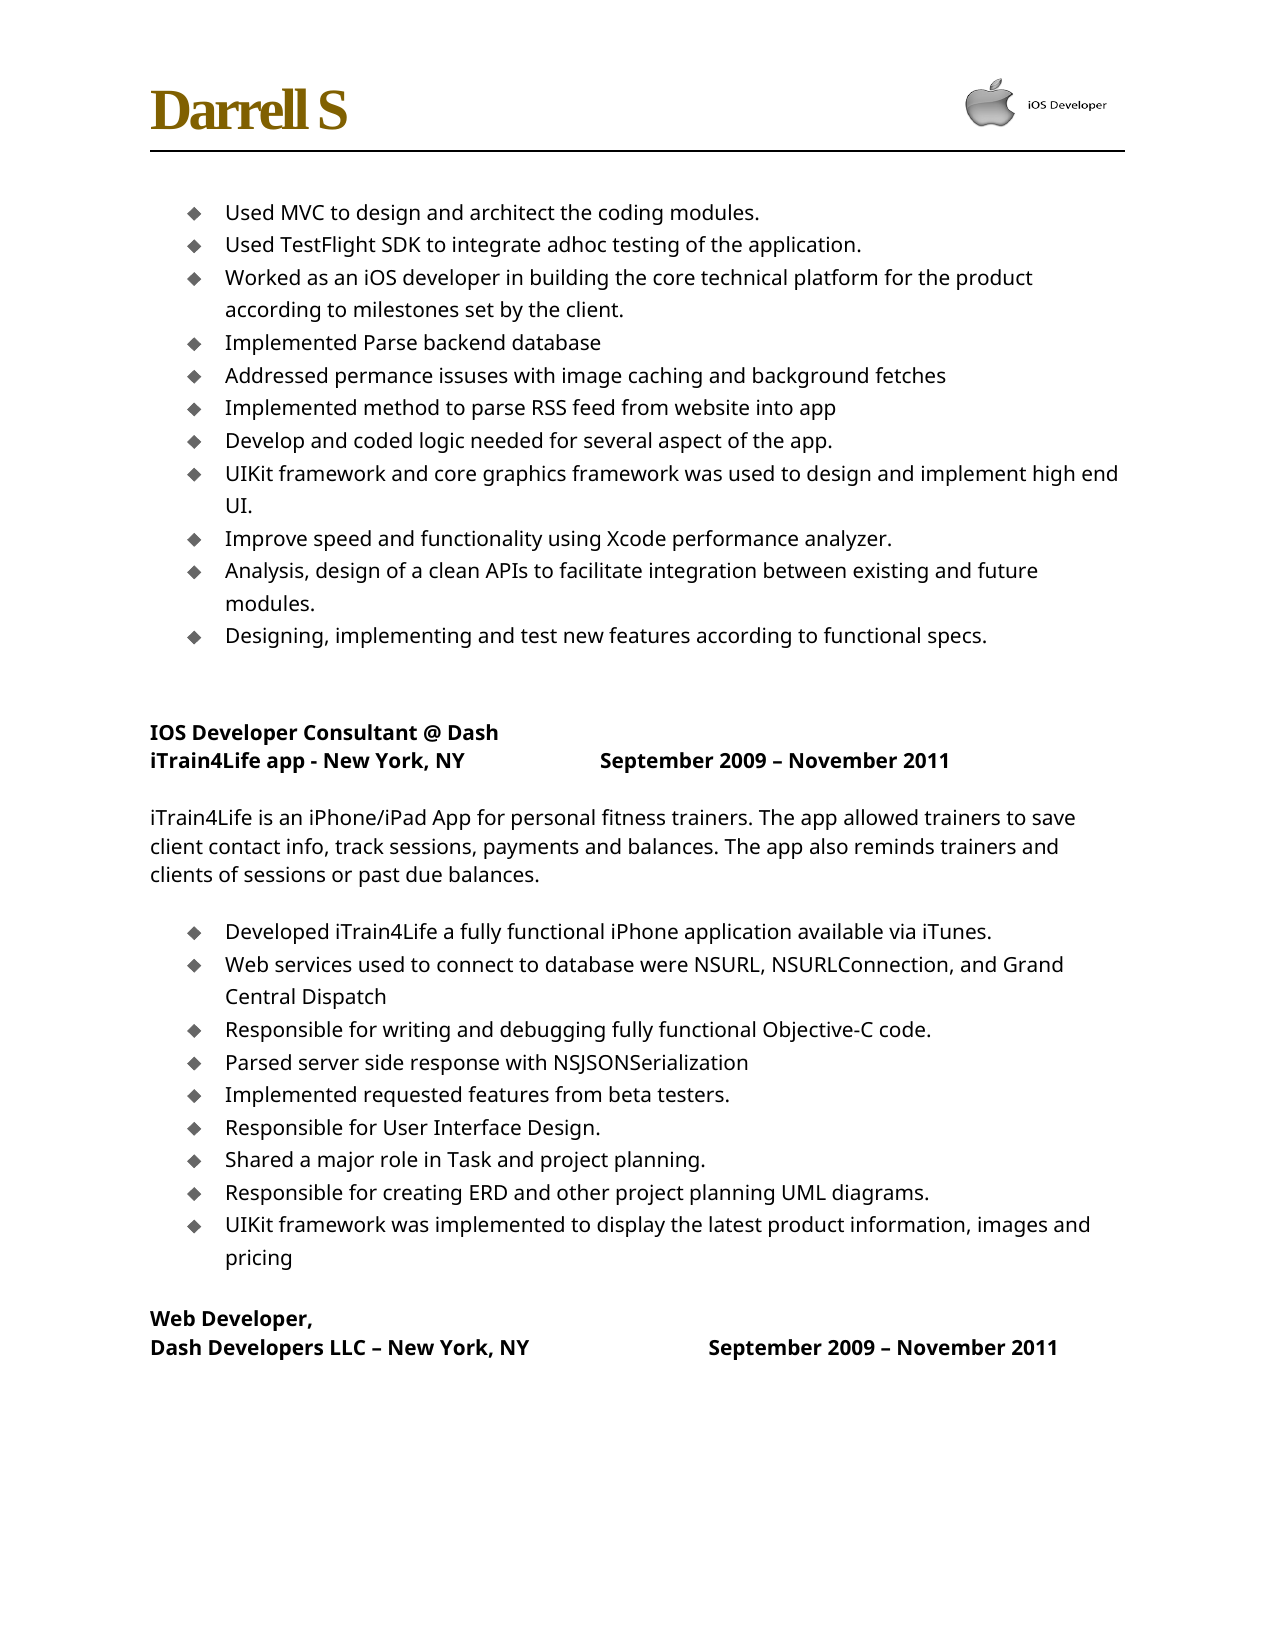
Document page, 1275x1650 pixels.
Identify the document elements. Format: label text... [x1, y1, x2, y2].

title Implemented method to parse RSS feed from website into app [187, 393, 1125, 422]
text iTrain4Life app - New York, NY September 2009 – November 2011 [150, 747, 1125, 775]
title Addressed permance issuses with image caching and background fetches [187, 361, 1125, 389]
title Used TestFlight SDK to integrate adhoc testing of the application. [187, 230, 1125, 259]
title Shared a major role in Task and project planning. [187, 1145, 1125, 1174]
title Implemented requested features from beta testers. [187, 1080, 1125, 1109]
text Web Developer, [150, 1304, 1125, 1333]
title Analysis, design of a clean APIs to facilitate integration between existing and future modules. [187, 556, 1125, 617]
title Developed iTrain4Life a fully functional iPhone application available via iTunes. [187, 917, 1125, 946]
title Web services used to connect to database were NSURL, NSURLConnection, and Grand Central Dispatch [187, 950, 1125, 1011]
title Responsible for creating ERD and other project planning UML diagrams. [187, 1178, 1125, 1206]
picture [939, 77, 1120, 130]
text Dash Developers LLC – New York, NY September 2009 – November 2011 [150, 1333, 1125, 1361]
title Parsed server side response with NSJSONSerialization [187, 1048, 1125, 1076]
text IOS Developer Consultant @ Dash [150, 711, 1125, 747]
title UIKit framework and core graphics framework was used to design and implement high end UI. [187, 459, 1125, 520]
list Designing, implementing and test new features according to functional specs. [150, 622, 1125, 650]
title Improve speed and functionality using Xcode performance analyzer. [187, 524, 1125, 552]
title Responsible for User Interface Design. [187, 1113, 1125, 1141]
title Implemented Parse backend database [187, 328, 1125, 357]
title Develop and coded logic needed for several aspect of the app. [187, 426, 1125, 454]
title Used MVC to design and architect the coding modules. [187, 198, 1125, 226]
title Worked as an iOS developer in building the core technical platform for the product according to milestones set by the client. [187, 263, 1125, 324]
text iTrain4Life is an iPhone/iPad App for personal fitness trainers. The app allowed trainers to save client contact info, track sessions, payments and balances. The app also reminds trainers and clients of sessions or past due balances. [150, 803, 1125, 889]
title UIKit framework was implemented to display the latest product information, images and pricing [187, 1211, 1125, 1272]
title Responsible for writing and debugging fully functional Objective-C code. [187, 1015, 1125, 1043]
